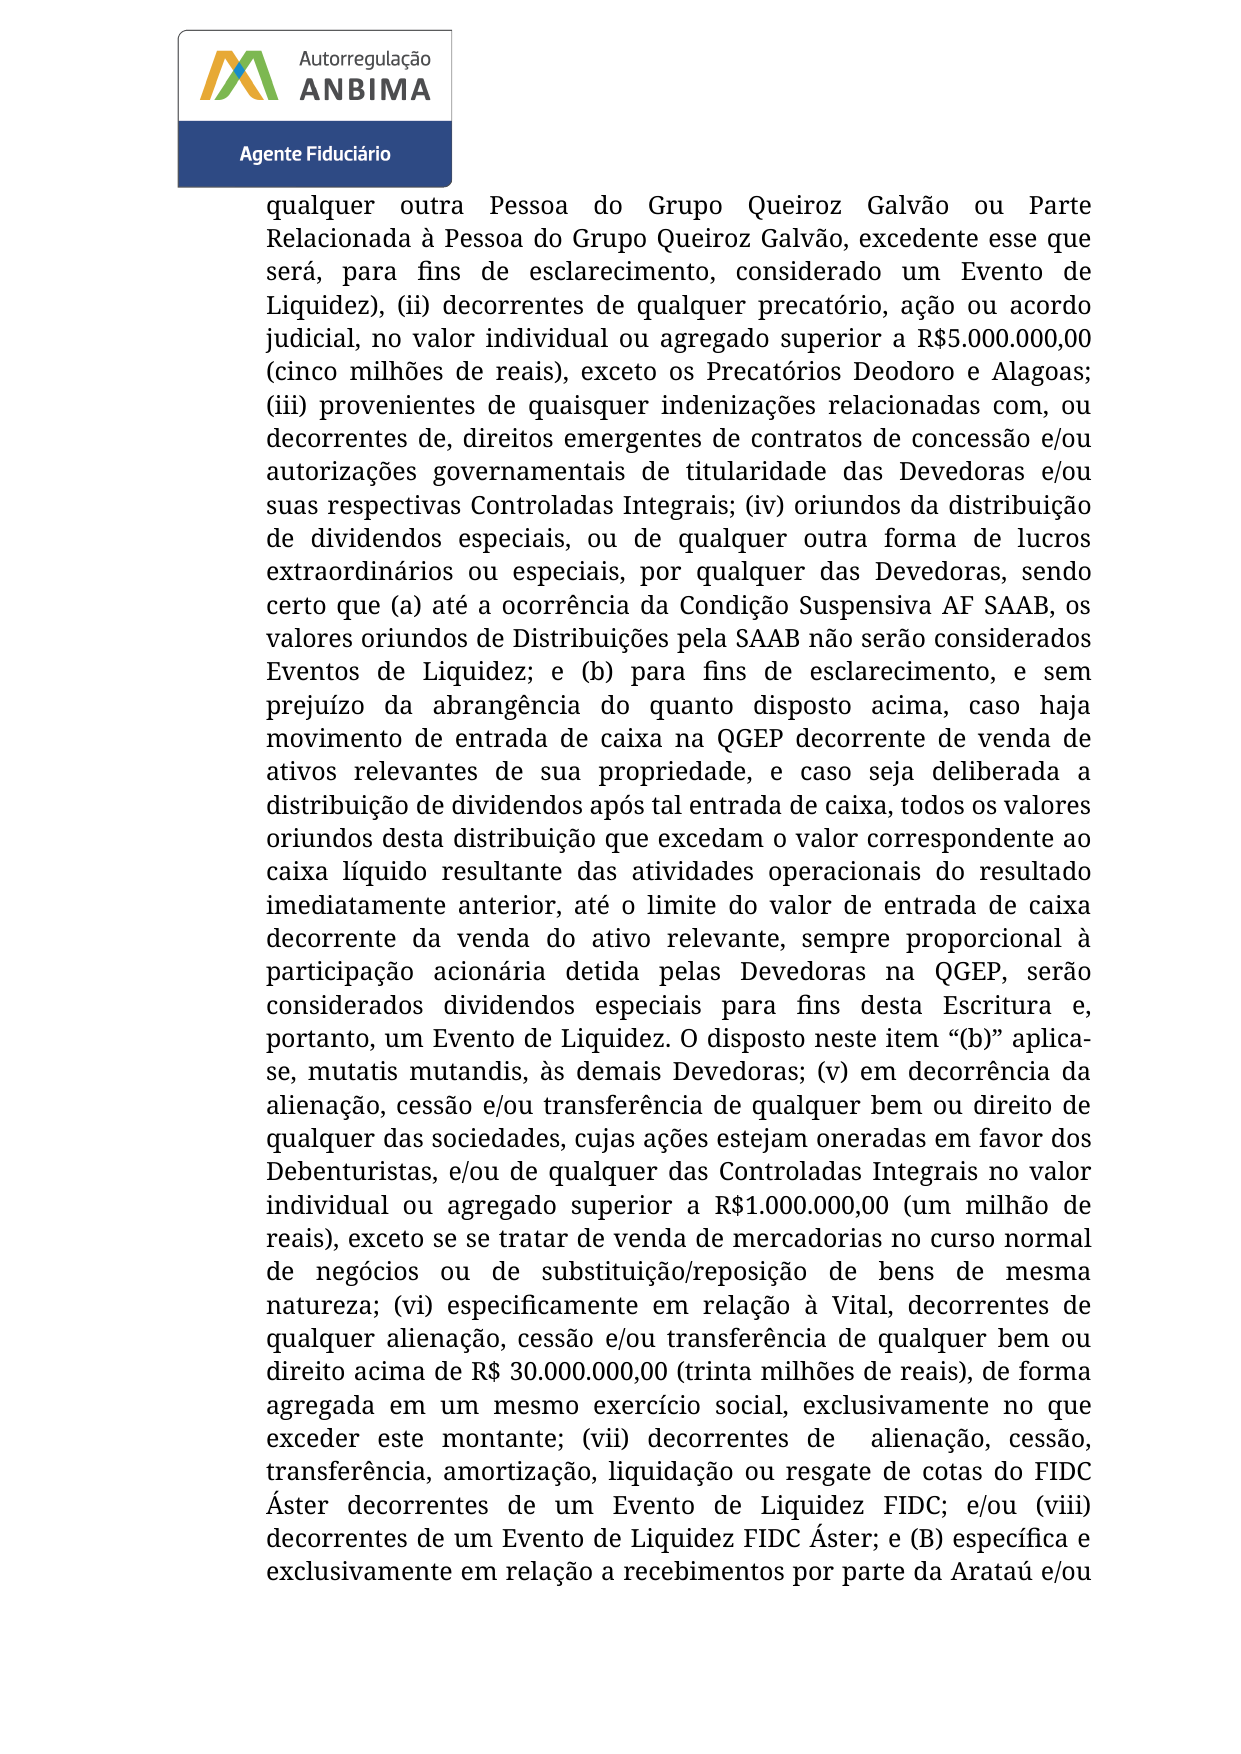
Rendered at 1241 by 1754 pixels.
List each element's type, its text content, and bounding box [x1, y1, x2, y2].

picture [177, 29, 453, 188]
